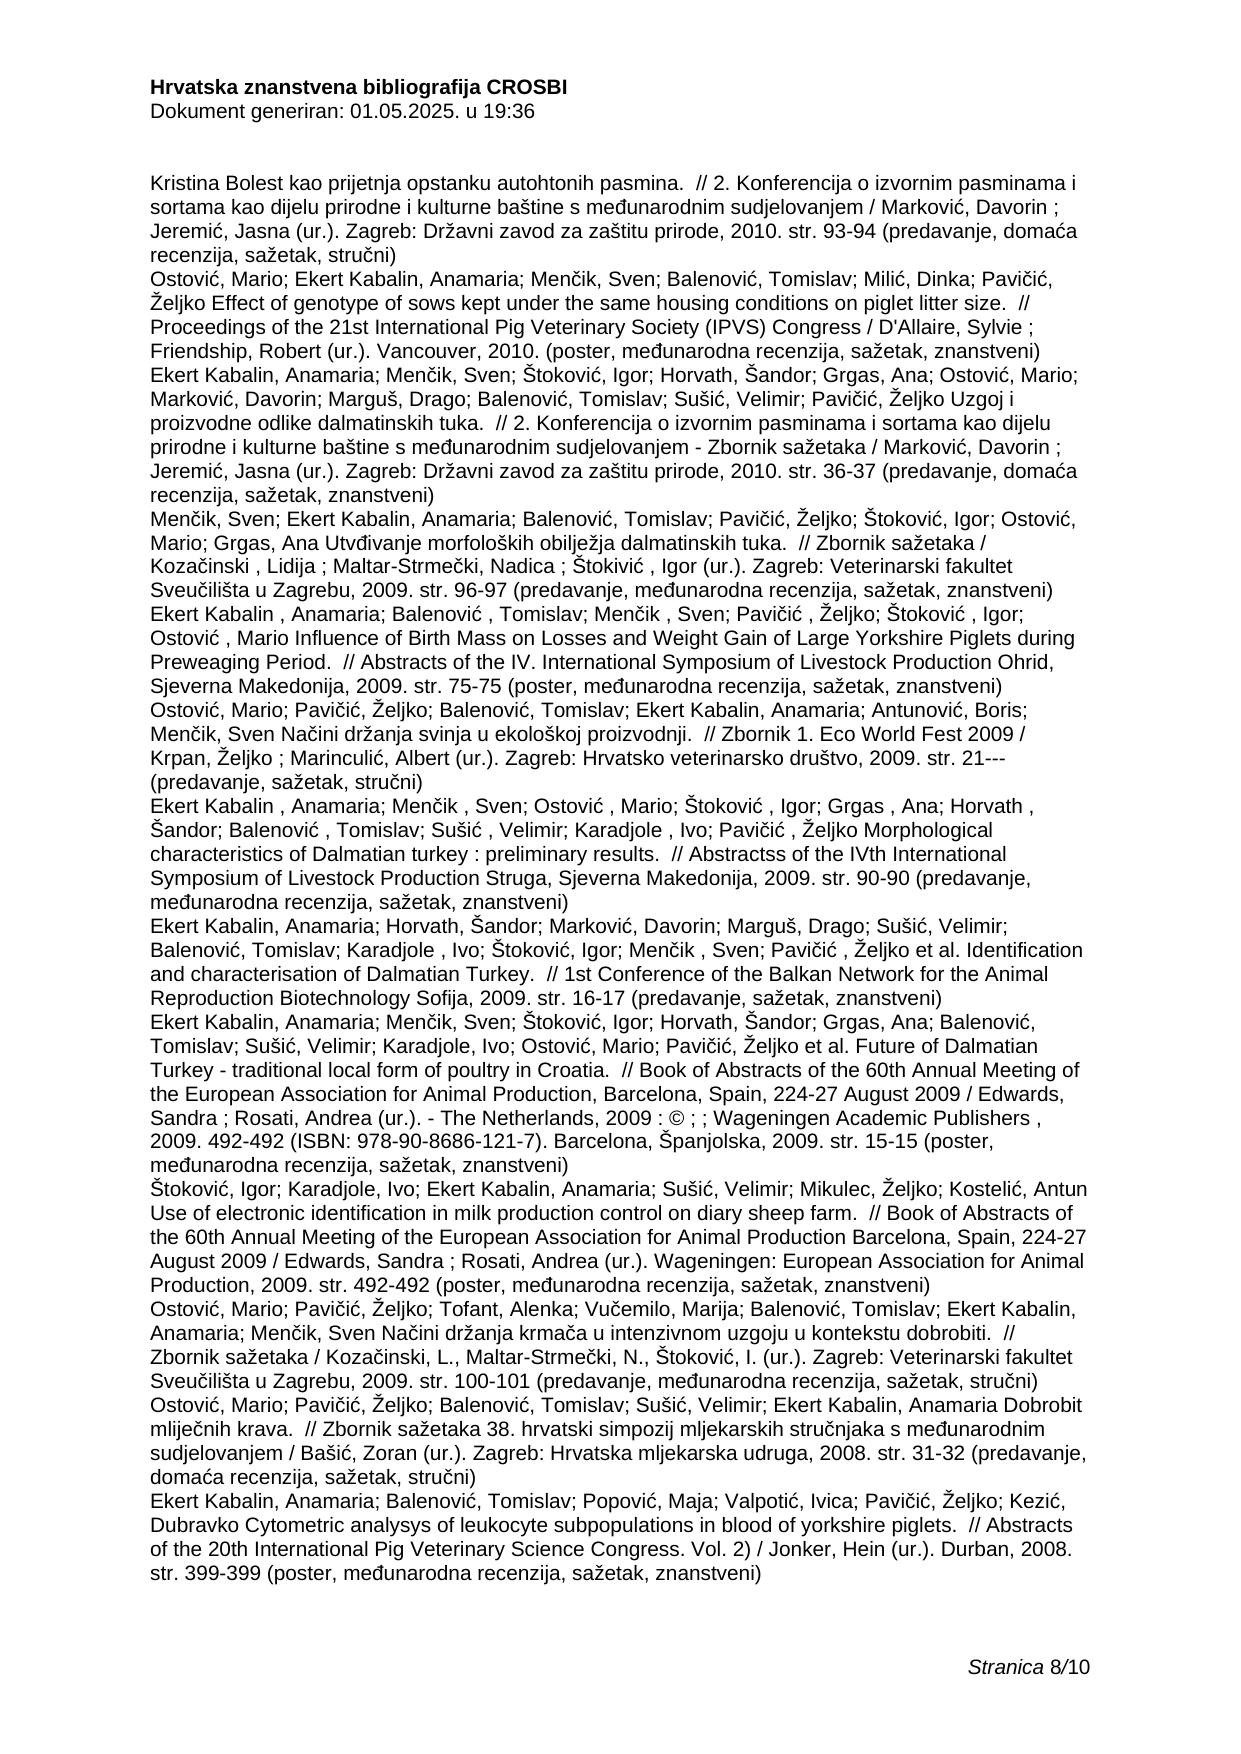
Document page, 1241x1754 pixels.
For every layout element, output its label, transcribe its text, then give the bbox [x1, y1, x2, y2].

text Ekert Kabalin, Anamaria; Menčik, Sven; Štoković, Igor; Horvath, Šandor; Grgas, Ana; Ostović, Mario; Marković, Davorin; Marguš, Drago; Balenović, Tomislav; Sušić, Velimir; Pavičić, Željko [150, 363, 1090, 506]
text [150, 171, 1090, 267]
text Ekert Kabalin , Anamaria; Balenović , Tomislav; Menčik , Sven; Pavičić , Željko; Štoković , Igor; Ostović , Mario [150, 602, 1090, 698]
text Ekert Kabalin, Anamaria; Balenović, Tomislav; Popović, Maja; Valpotić, Ivica; Pavičić, Željko; Kezić, Dubravko [150, 1489, 1090, 1584]
text Ostović, Mario; Pavičić, Željko; Balenović, Tomislav; Sušić, Velimir; Ekert Kabalin, Anamaria [150, 1393, 1090, 1489]
text Ekert Kabalin, Anamaria; Horvath, Šandor; Marković, Davorin; Marguš, Drago; Sušić, Velimir; Balenović, Tomislav; Karadjole , Ivo; Štoković, Igor; Menčik , Sven; Pavičić , Željko et al. [150, 914, 1090, 1009]
text Menčik, Sven; Ekert Kabalin, Anamaria; Balenović, Tomislav; Pavičić, Željko; Štoković, Igor; Ostović, Mario; Grgas, Ana [150, 506, 1090, 602]
text Ekert Kabalin , Anamaria; Menčik , Sven; Ostović , Mario; Štoković , Igor; Grgas , Ana; Horvath , Šandor; Balenović , Tomislav; Sušić , Velimir; Karadjole , Ivo; Pavičić , Željko [150, 794, 1090, 914]
text Štoković, Igor; Karadjole, Ivo; Ekert Kabalin, Anamaria; Sušić, Velimir; Mikulec, Željko; Kostelić, Antun [150, 1177, 1090, 1297]
text Ostović, Mario; Ekert Kabalin, Anamaria; Menčik, Sven; Balenović, Tomislav; Milić, Dinka; Pavičić, Željko [150, 267, 1090, 363]
text Ostović, Mario; Pavičić, Željko; Tofant, Alenka; Vučemilo, Marija; Balenović, Tomislav; Ekert Kabalin, Anamaria; Menčik, Sven [150, 1297, 1090, 1393]
text Ostović, Mario; Pavičić, Željko; Balenović, Tomislav; Ekert Kabalin, Anamaria; Antunović, Boris; Menčik, Sven [150, 698, 1090, 794]
text Ekert Kabalin, Anamaria; Menčik, Sven; Štoković, Igor; Horvath, Šandor; Grgas, Ana; Balenović, Tomislav; Sušić, Velimir; Karadjole, Ivo; Ostović, Mario; Pavičić, Željko et al. [150, 1009, 1090, 1177]
